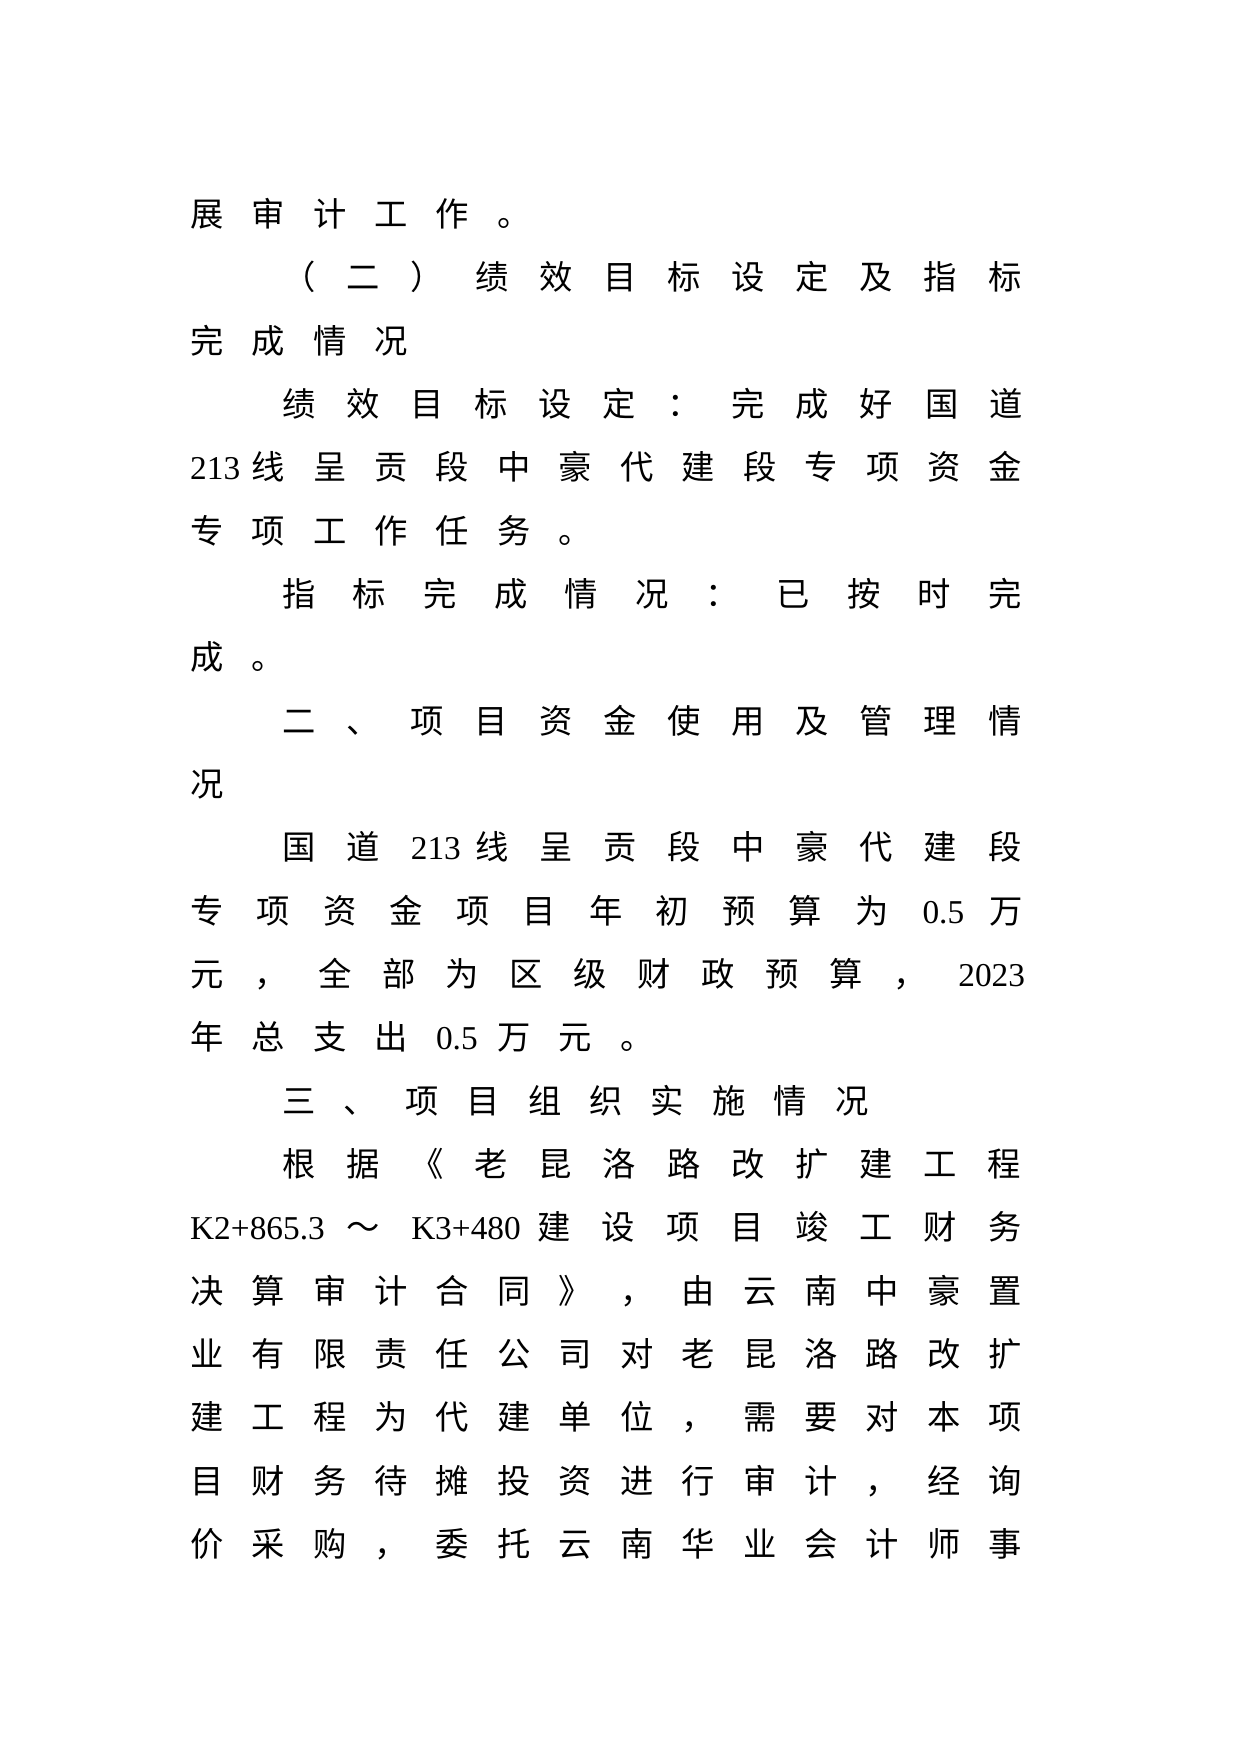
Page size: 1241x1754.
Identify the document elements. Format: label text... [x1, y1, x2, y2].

text 绩效目标设定：完成好国道213线呈贡段中豪代建段专项资金专项工作任务。 [190, 370, 1050, 560]
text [190, 1130, 1050, 1574]
text 三、项目组织实施情况 [190, 1067, 1050, 1130]
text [190, 180, 1050, 244]
text 国道213线呈贡段中豪代建段专项资金项目年初预算为0.5万元，全部为区级财政预算，2023年总支出0.5万元。 [190, 814, 1050, 1067]
list 指标完成情况：已按时完成。 [190, 560, 1050, 687]
list （二）绩效目标设定及指标完成情况 [190, 244, 1050, 370]
text 二、项目资金使用及管理情况 [190, 687, 1050, 814]
